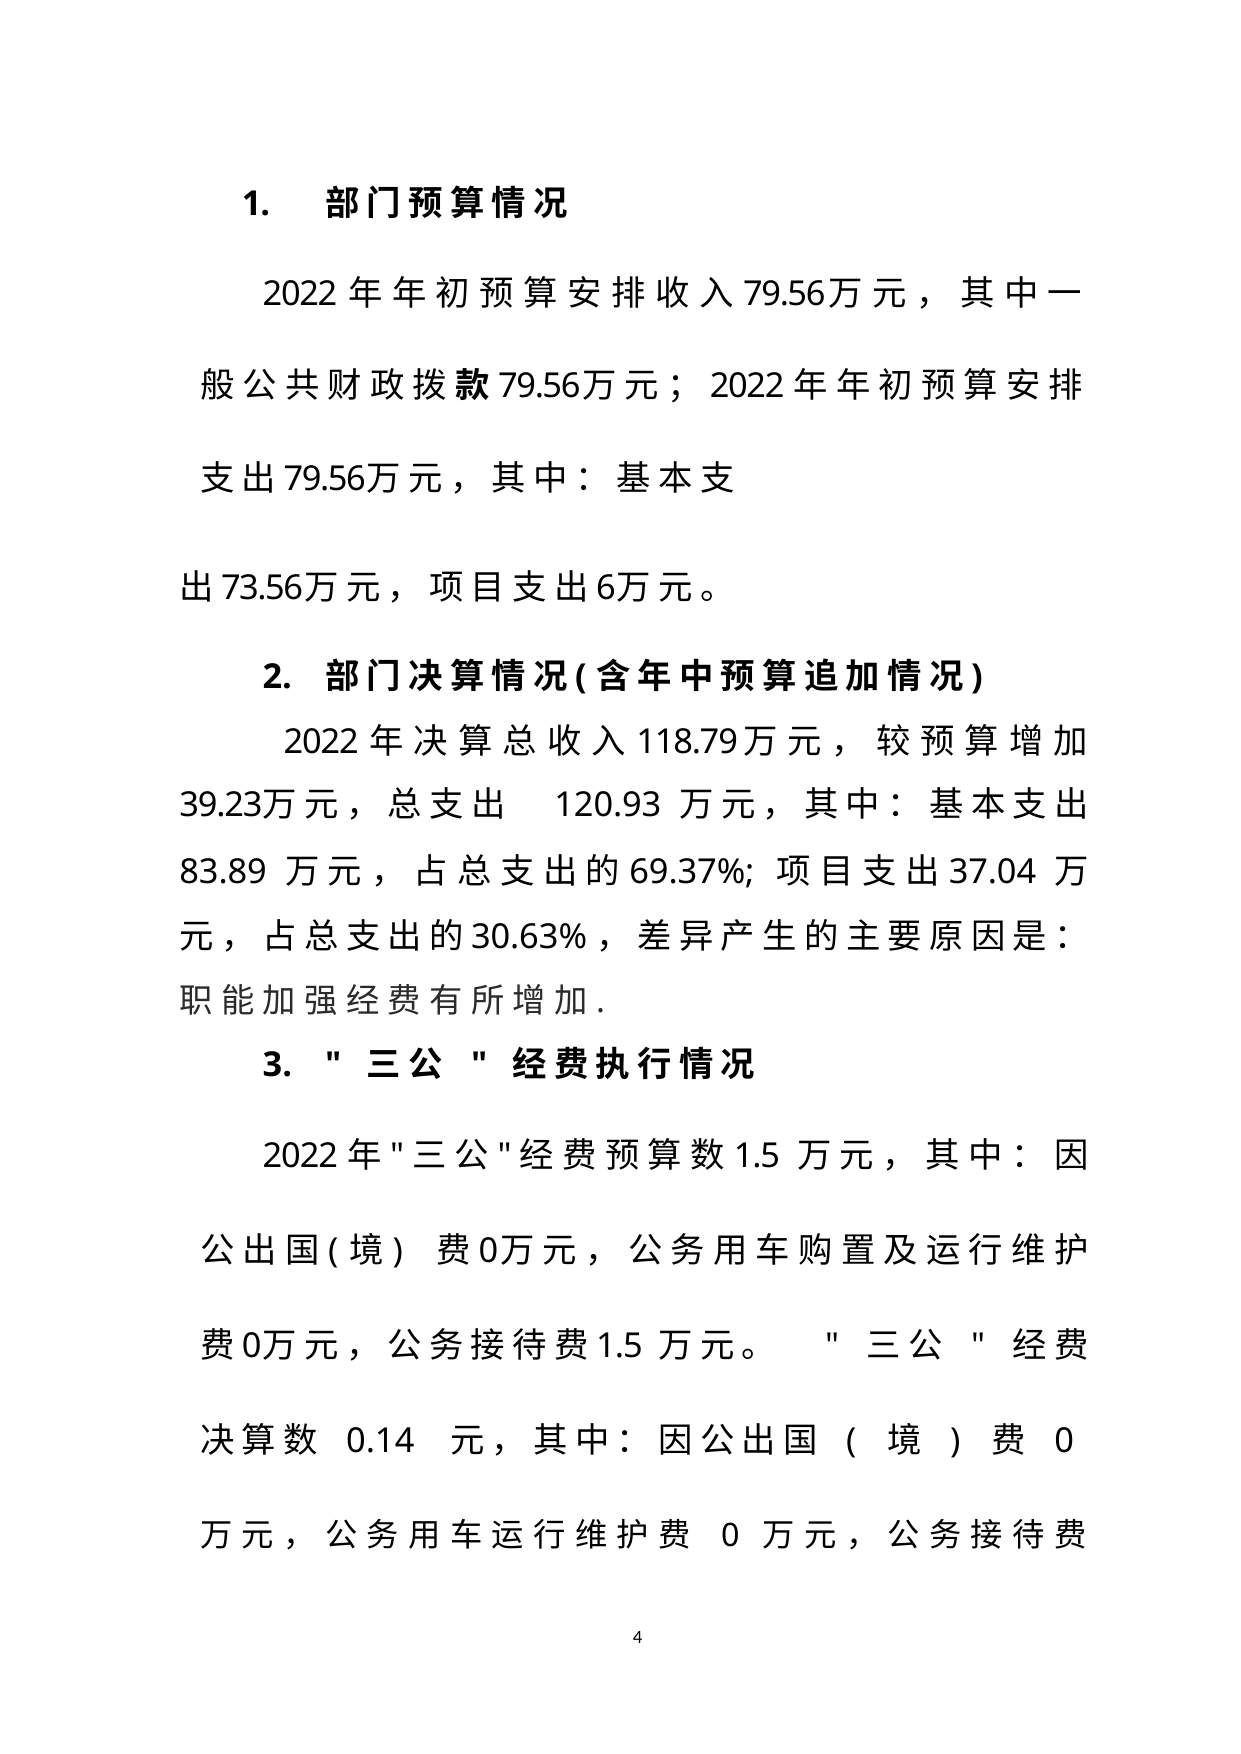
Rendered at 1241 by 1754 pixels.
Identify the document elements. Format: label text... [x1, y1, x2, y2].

list 部门决算情况(含年中预算追加情况) [179, 641, 1096, 706]
text 2022年年初预算安排收入79.56万元，其中一般公共财政拨款79.56万元；2022年年初预算安排支出79.56万元，其中：基本支 [189, 258, 1091, 508]
list 部门预算情况 [179, 168, 1096, 233]
list 出73.56万元，项目支出6万元。 [179, 552, 1096, 617]
list 2022年决算总收入118.79万元，较预算增加39.23万元，总支出 120.93万元，其中：基本支出83.89万元，占总支出的69.37%;项目支出37.04万元，占总支出的30.63%，差异产生的主要原因是：职能加强经费有所增加. [179, 706, 1096, 1031]
list "三公"经费执行情况 [179, 1031, 1096, 1096]
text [188, 1120, 1096, 1565]
